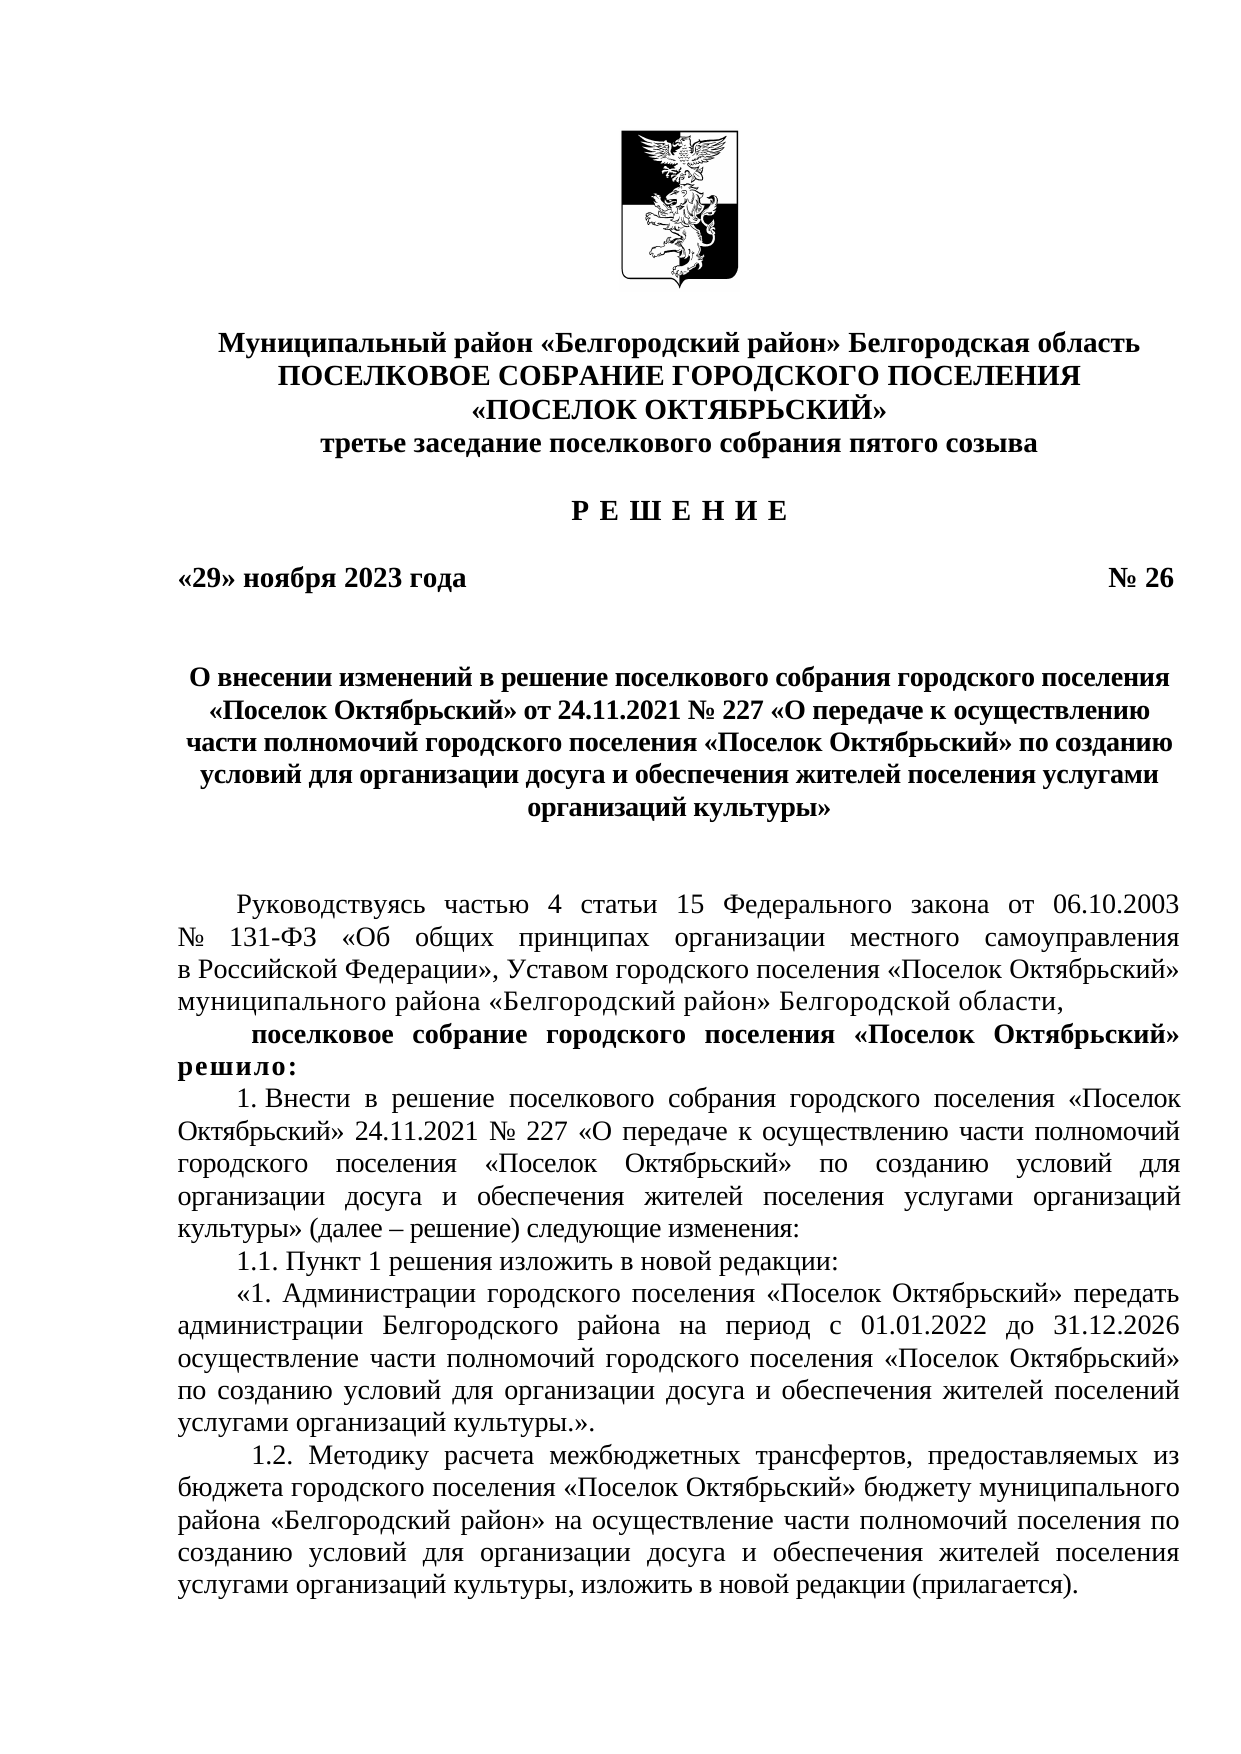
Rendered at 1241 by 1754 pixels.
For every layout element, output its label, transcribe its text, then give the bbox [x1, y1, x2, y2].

picture [618, 128, 741, 292]
text Руководствуясь частью 4 статьи 15 Федерального закона от 06.10.2003 № 131-ФЗ «Об общих принципах организации местного самоуправления в Российской Федерации», Уставом городского поселения «Поселок Октябрьский» муниципального района «Белгородский район» Белгородской области, [177, 887, 1181, 1017]
text О внесении изменений в решение поселкового собрания городского поселения «Поселок Октябрьский» от 24.11.2021 № 227 «О передаче к осуществлению части полномочий городского поселения «Поселок Октябрьский» по созданию условий для организации досуга и обеспечения жителей поселения услугами организаций культуры» [177, 660, 1181, 822]
text 1. Внести в решение поселкового собрания городского поселения «Поселок Октябрьский» 24.11.2021 № 227 «О передаче к осуществлению части полномочий городского поселения «Поселок Октябрьский» по созданию условий для организации досуга и обеспечения жителей поселения услугами организаций культуры» (далее – решение) следующие изменения: [177, 1082, 1181, 1243]
text 1.1. Пункт 1 решения изложить в новой редакции: [177, 1243, 1181, 1276]
text поселковое собрание городского поселения «Поселок Октябрьский» решило: [177, 1017, 1181, 1082]
text третье заседание поселкового собрания пятого созыва [177, 426, 1181, 459]
text «29» ноября 2023 года № 26 [177, 560, 1181, 593]
text 1.2. Методику расчета межбюджетных трансфертов, предоставляемых из бюджета городского поселения «Поселок Октябрьский» бюджету муниципального района «Белгородский район» на осуществление части полномочий поселения по созданию условий для организации досуга и обеспечения жителей поселения услугами организаций культуры, изложить в новой редакции (прилагается). [177, 1438, 1181, 1600]
text «ПОСЕЛОК ОКТЯБРЬСКИЙ» [177, 392, 1181, 426]
text Муниципальный район «Белгородский район» Белгородская область ПОСЕЛКОВОЕ СОБРАНИЕ ГОРОДСКОГО ПОСЕЛЕНИЯ [177, 325, 1181, 392]
text «1. Администрации городского поселения «Поселок Октябрьский» передать администрации Белгородского района на период с 01.01.2022 до 31.12.2026 осуществление части полномочий городского поселения «Поселок Октябрьский» по созданию условий для организации досуга и обеспечения жителей поселений услугами организаций культуры.». [177, 1276, 1181, 1438]
text решение [177, 493, 1181, 526]
